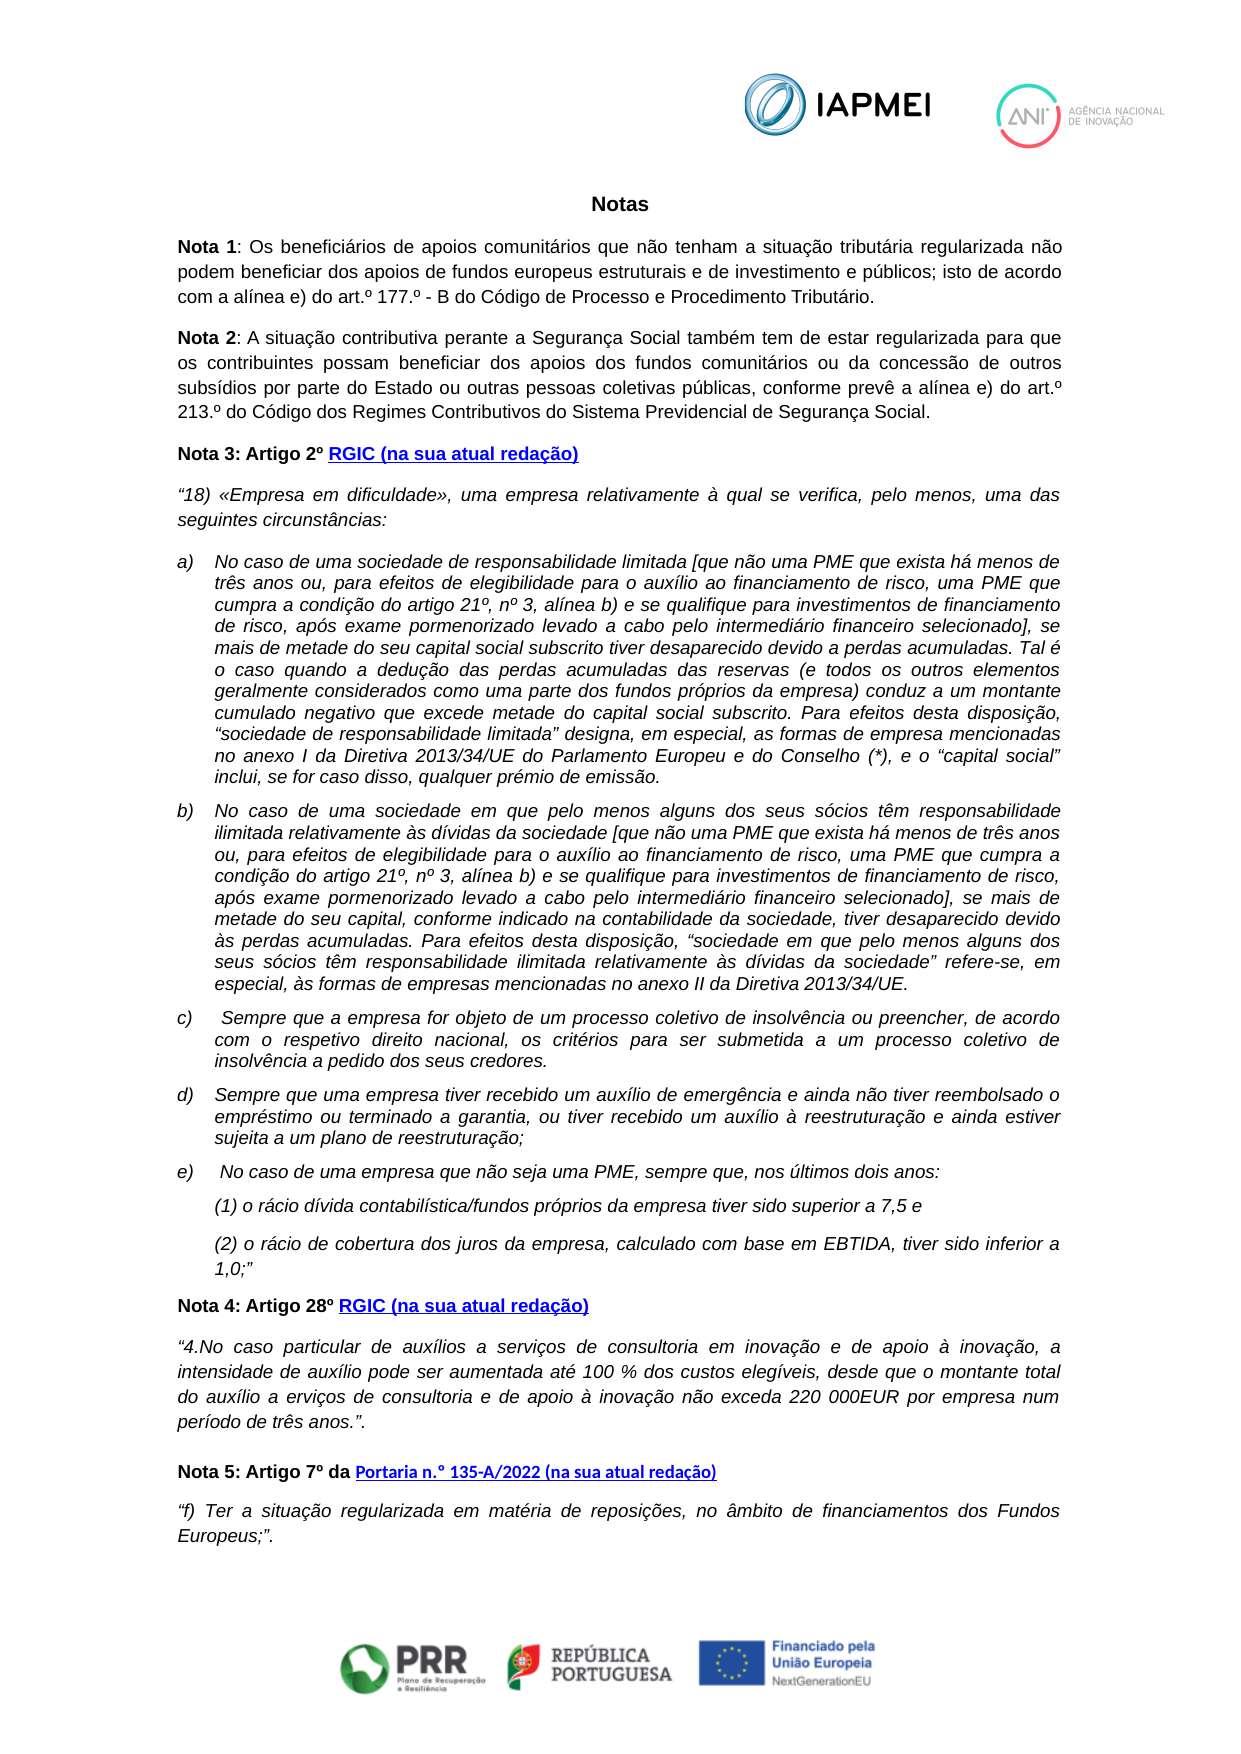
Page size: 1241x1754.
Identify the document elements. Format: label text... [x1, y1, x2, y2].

text “4.No caso particular de auxílios a serviços de consultoria em inovação e de apoio à inovação, a intensidade de auxílio pode ser aumentada até 100 % dos custos elegíveis, desde que o montante total do auxílio a erviços de consultoria e de apoio à inovação não exceda 220 000EUR por empresa num período de três anos.”. [177, 1336, 1063, 1432]
text (1) o rácio dívida contabilística/fundos próprios da empresa tiver sido superior a 7,5 e [214, 1195, 1063, 1217]
text Notas [177, 192, 1063, 216]
list No caso de uma sociedade em que pelo menos alguns dos seus sócios têm responsabilidade ilimitada relativamente às dívidas da sociedade [que não uma PME que exista há menos de três anos ou, para efeitos de elegibilidade para o auxílio ao financiamento de risco, uma PME que cumpra a condição do artigo 21º, nº 3, alínea b) e se qualifique para investimentos de financiamento de risco, após exame pormenorizado levado a cabo pelo intermediário financeiro selecionado], se mais de metade do seu capital, conforme indicado na contabilidade da sociedade, tiver desaparecido devido às perdas acumuladas. Para efeitos desta disposição, “sociedade em que pelo menos alguns dos seus sócios têm responsabilidade ilimitada relativamente às dívidas da sociedade” refere-se, em especial, às formas de empresas mencionadas no anexo II da Diretiva 2013/34/UE. [177, 800, 1063, 994]
list No caso de uma empresa que não seja uma PME, sempre que, nos últimos dois anos: [177, 1161, 1063, 1183]
picture [744, 73, 930, 136]
text Nota 1: Os beneficiários de apoios comunitários que não tenham a situação tributária regularizada não podem beneficiar dos apoios de fundos europeus estruturais e de investimento e públicos; isto de acordo com a alínea e) do art.º 177.º - B do Código de Processo e Procedimento Tributário. [177, 236, 1063, 307]
list Sempre que a empresa for objeto de um processo coletivo de insolvência ou preencher, de acordo com o respetivo direito nacional, os critérios para ser submetida a um processo coletivo de insolvência a pedido dos seus credores. [177, 1007, 1063, 1071]
text “f) Ter a situação regularizada em matéria de reposições, no âmbito de financiamentos dos Fundos Europeus;”. [177, 1499, 1063, 1546]
text Nota 4: Artigo 28º RGIC (na sua atual redação) [177, 1294, 1063, 1316]
picture [988, 73, 1173, 159]
list Sempre que uma empresa tiver recebido um auxílio de emergência e ainda não tiver reembolsado o empréstimo ou terminado a garantia, ou tiver recebido um auxílio à reestruturação e ainda estiver sujeita a um plano de reestruturação; [177, 1084, 1063, 1149]
text Nota 5: Artigo 7º da Portaria n.º 135-A/2022 (na sua atual redação) [177, 1460, 1063, 1483]
text Nota 2: A situação contributiva perante a Segurança Social também tem de estar regularizada para que os contribuintes possam beneficiar dos apoios dos fundos comunitários ou da concessão de outros subsídios por parte do Estado ou outras pessoas coletivas públicas, conforme prevê a alínea e) do art.º 213.º do Código dos Regimes Contributivos do Sistema Previdencial de Segurança Social. [177, 327, 1063, 423]
picture [744, 112, 768, 136]
text (2) o rácio de cobertura dos juros da empresa, calculado com base em EBTIDA, tiver sido inferior a 1,0;” [214, 1232, 1063, 1279]
list No caso de uma sociedade de responsabilidade limitada [que não uma PME que exista há menos de três anos ou, para efeitos de elegibilidade para o auxílio ao financiamento de risco, uma PME que cumpra a condição do artigo 21º, nº 3, alínea b) e se qualifique para investimentos de financiamento de risco, após exame pormenorizado levado a cabo pelo intermediário financeiro selecionado], se mais de metade do seu capital social subscrito tiver desaparecido devido a perdas acumuladas. Tal é o caso quando a dedução das perdas acumuladas das reservas (e todos os outros elementos geralmente considerados como uma parte dos fundos próprios da empresa) conduz a um montante cumulado negativo que excede metade do capital social subscrito. Para efeitos desta disposição, “sociedade de responsabilidade limitada” designa, em especial, as formas de empresa mencionadas no anexo I da Diretiva 2013/34/UE do Parlamento Europeu e do Conselho (*), e o “capital social” inclui, se for caso disso, qualquer prémio de emissão. [177, 551, 1063, 788]
text Nota 3: Artigo 2º RGIC (na sua atual redação) [177, 443, 1063, 464]
text “18) «Empresa em dificuldade», uma empresa relativamente à qual se verifica, pelo menos, uma das seguintes circunstâncias: [177, 484, 1063, 531]
picture [310, 1635, 931, 1710]
